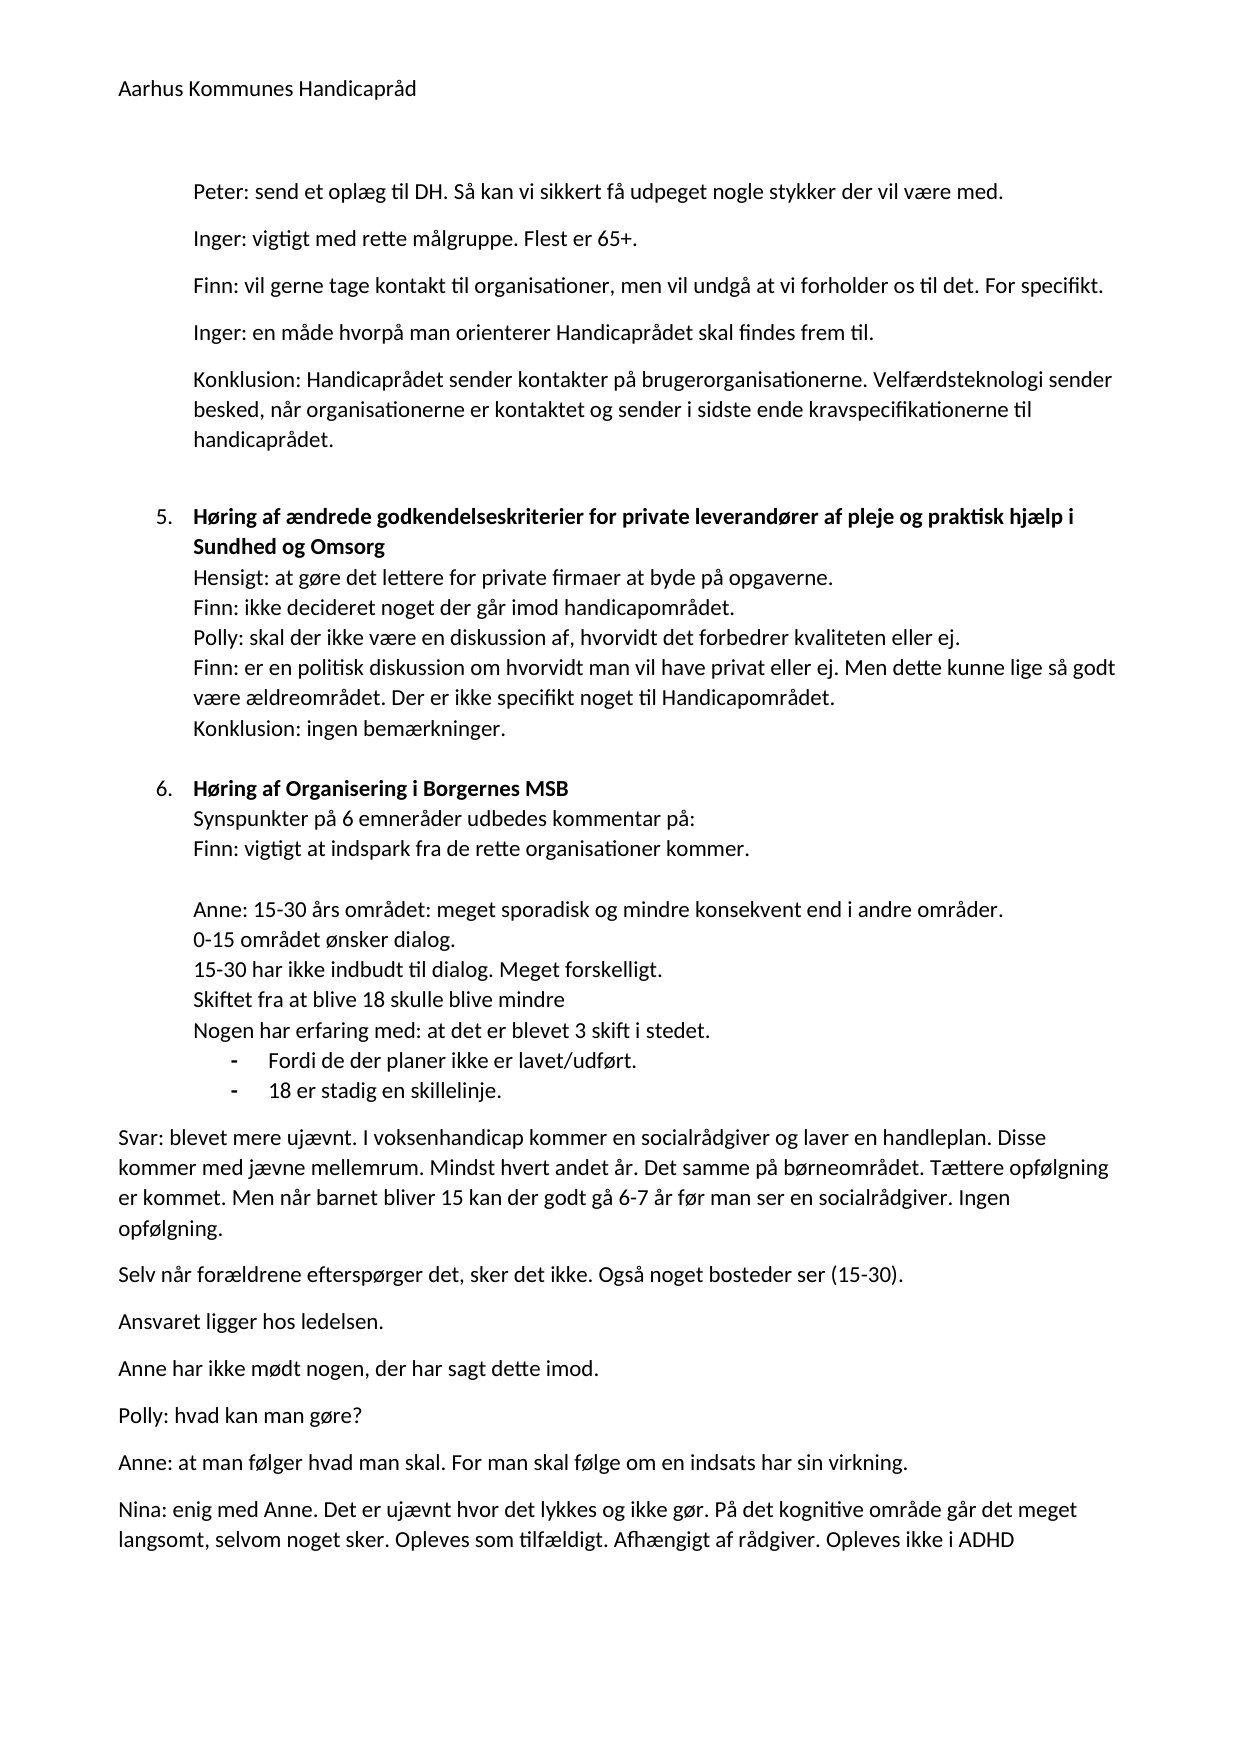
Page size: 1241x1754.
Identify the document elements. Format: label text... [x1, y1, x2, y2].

text Ansvaret ligger hos ledelsen. [118, 1307, 1122, 1335]
text Konklusion: Handicaprådet sender kontakter på brugerorganisationerne. Velfærdsteknologi sender besked, når organisationerne er kontaktet og sender i sidste ende kravspecifikationerne til handicaprådet. [193, 365, 1122, 453]
list 18 er stadig en skillelinje. [231, 1076, 1122, 1104]
text Peter: send et oplæg til DH. Så kan vi sikkert få udpeget nogle stykker der vil være med. [193, 177, 1122, 205]
list Finn: ikke decideret noget der går imod handicapområdet. [193, 593, 1122, 621]
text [118, 1495, 1122, 1553]
list Finn: er en politisk diskussion om hvorvidt man vil have privat eller ej. Men dette kunne lige så godt være ældreområdet. Der er ikke specifikt noget til Handicapområdet. [193, 653, 1122, 711]
list Fordi de der planer ikke er lavet/udført. [231, 1046, 1122, 1074]
list Anne: 15-30 års området: meget sporadisk og mindre konsekvent end i andre områder. [193, 895, 1122, 923]
list Hensigt: at gøre det lettere for private firmaer at byde på opgaverne. [193, 563, 1122, 591]
list Synspunkter på 6 emneråder udbedes kommentar på: [193, 804, 1122, 832]
text Anne har ikke mødt nogen, der har sagt dette imod. [118, 1354, 1122, 1382]
list 15-30 har ikke indbudt til dialog. Meget forskelligt. [193, 955, 1122, 983]
list Polly: skal der ikke være en diskussion af, hvorvidt det forbedrer kvaliteten eller ej. [193, 623, 1122, 651]
text Polly: hvad kan man gøre? [118, 1401, 1122, 1429]
list Skiftet fra at blive 18 skulle blive mindre [193, 986, 1122, 1013]
text Selv når forældrene efterspørger det, sker det ikke. Også noget bosteder ser (15-30). [118, 1261, 1122, 1288]
text Finn: vil gerne tage kontakt til organisationer, men vil undgå at vi forholder os til det. For specifikt. [193, 271, 1122, 299]
list Høring af ændrede godkendelseskriterier for private leverandører af pleje og praktisk hjælp i Sundhed og Omsorg [156, 502, 1122, 560]
list 0-15 området ønsker dialog. [193, 925, 1122, 953]
list Finn: vigtigt at indspark fra de rette organisationer kommer. [193, 834, 1122, 862]
list Nogen har erfaring med: at det er blevet 3 skift i stedet. [193, 1016, 1122, 1044]
text Anne: at man følger hvad man skal. For man skal følge om en indsats har sin virkning. [118, 1448, 1122, 1476]
text Inger: en måde hvorpå man orienterer Handicaprådet skal findes frem til. [193, 318, 1122, 346]
text Svar: blevet mere ujævnt. I voksenhandicap kommer en socialrådgiver og laver en handleplan. Disse kommer med jævne mellemrum. Mindst hvert andet år. Det samme på børneområdet. Tættere opfølgning er kommet. Men når barnet bliver 15 kan der godt gå 6-7 år før man ser en socialrådgiver. Ingen opfølgning. [118, 1123, 1122, 1242]
list Konklusion: ingen bemærkninger. [193, 714, 1122, 742]
text Inger: vigtigt med rette målgruppe. Flest er 65+. [193, 224, 1122, 252]
list Høring af Organisering i Borgernes MSB [156, 774, 1122, 802]
